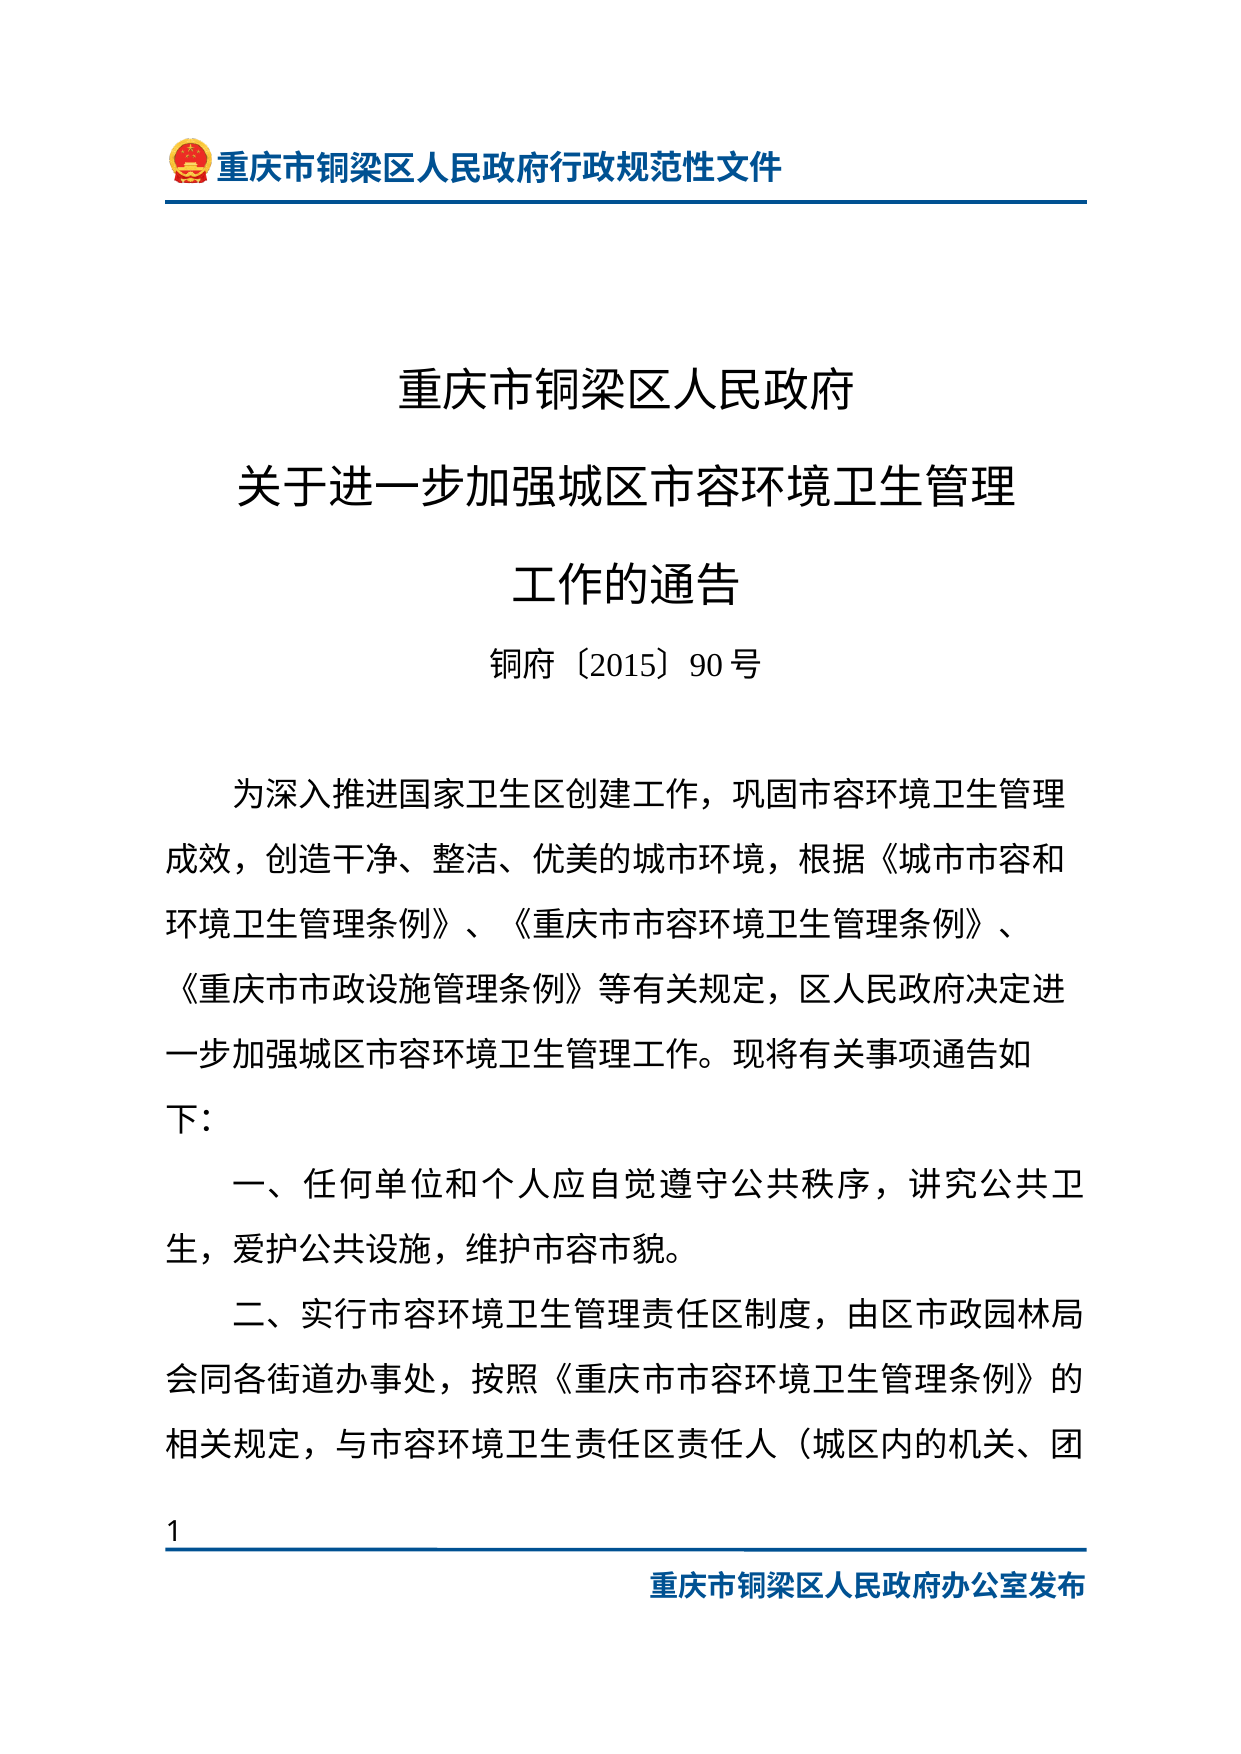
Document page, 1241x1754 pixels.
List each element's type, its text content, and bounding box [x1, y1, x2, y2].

text 为深入推进国家卫生区创建工作，巩固市容环境卫生管理成效，创造干净、整洁、优美的城市环境，根据《城市市容和环境卫生管理条例》、《重庆市市容环境卫生管理条例》、《重庆市市政设施管理条例》等有关规定，区人民政府决定进一步加强城区市容环境卫生管理工作。现将有关事项通告如下： [165, 760, 1087, 1150]
text 重庆市铜梁区人民政府 [165, 337, 1087, 435]
picture [165, 136, 216, 187]
text 铜府〔2015〕90号 [165, 630, 1087, 695]
text 工作的通告 [165, 532, 1087, 630]
text 一、任何单位和个人应自觉遵守公共秩序，讲究公共卫生，爱护公共设施，维护市容市貌。 [165, 1150, 1087, 1280]
text 关于进一步加强城区市容环境卫生管理 [165, 435, 1087, 532]
